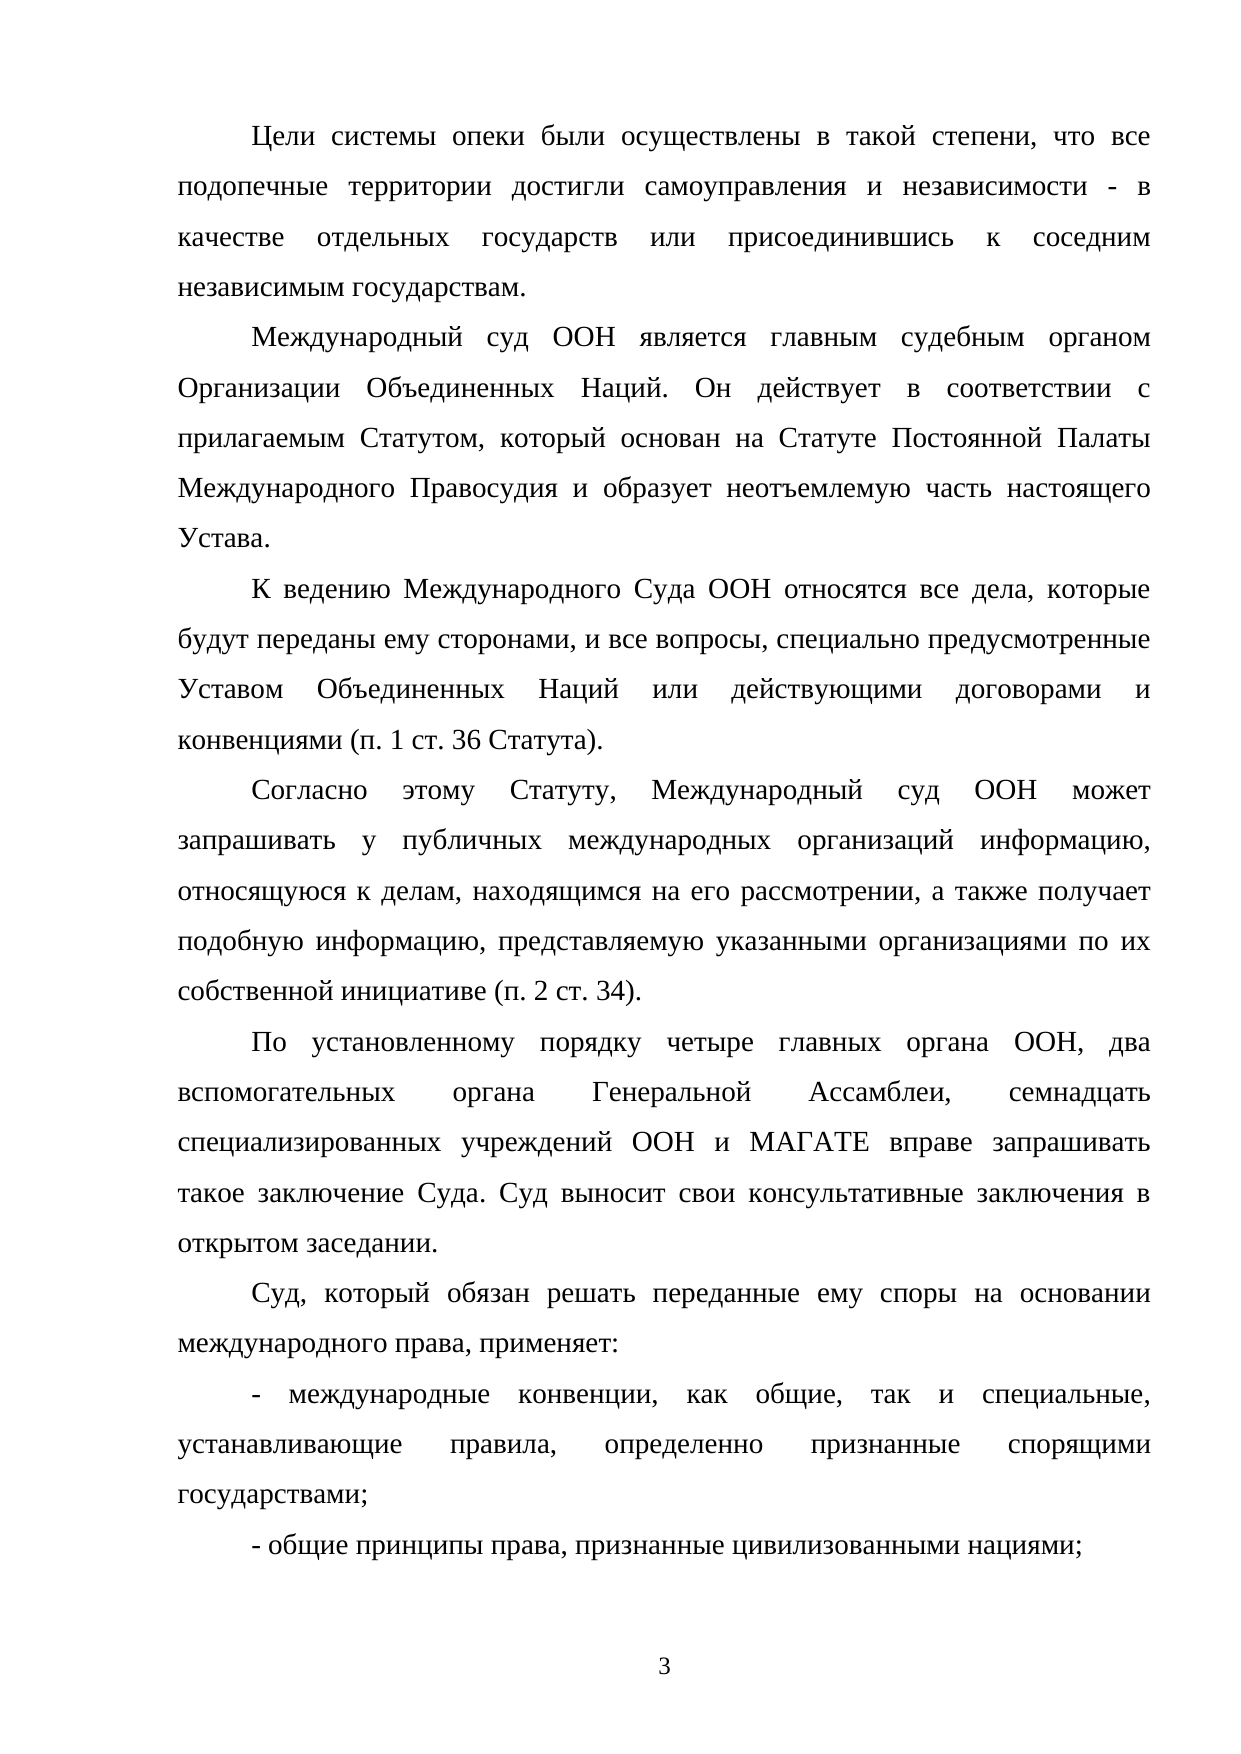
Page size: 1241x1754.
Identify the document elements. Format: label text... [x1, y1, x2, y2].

text - международные конвенции, как общие, так и специальные, устанавливающие правила, определенно признанные спорящими государствами; [177, 1376, 1152, 1510]
text Суд, который обязан решать переданные ему споры на основании международного права, применяет: [177, 1275, 1152, 1359]
text К ведению Международного Суда ООН относятся все дела, которые будут переданы ему сторонами, и все вопросы, специально предусмотренные Уставом Объединенных Наций или действующими договорами и конвенциями (п. 1 ст. 36 Статута). [177, 571, 1152, 755]
text Цели системы опеки были осуществлены в такой степени, что все подопечные территории достигли самоуправления и независимости - в качестве отдельных государств или присоединившись к соседним независимым государствам. [177, 118, 1152, 303]
text - общие принципы права, признанные цивилизованными нациями; [177, 1527, 1152, 1560]
text Согласно этому Статуту, Международный суд ООН может запрашивать у публичных международных организаций информацию, относящуюся к делам, находящимся на его рассмотрении, а также получает подобную информацию, представляемую указанными организациями по их собственной инициативе (п. 2 ст. 34). [177, 772, 1152, 1007]
text Международный суд ООН является главным судебным органом Организации Объединенных Наций. Он действует в соответствии с прилагаемым Статутом, который основан на Статуте Постоянной Палаты Международного Правосудия и образует неотъемлемую часть настоящего Устава. [177, 319, 1152, 554]
text По установленному порядку четыре главных органа ООН, два вспомогательных органа Генеральной Ассамблеи, семнадцать специализированных учреждений ООН и МАГАТЕ вправе запрашивать такое заключение Суда. Суд выносит свои консультативные заключения в открытом заседании. [177, 1024, 1152, 1258]
